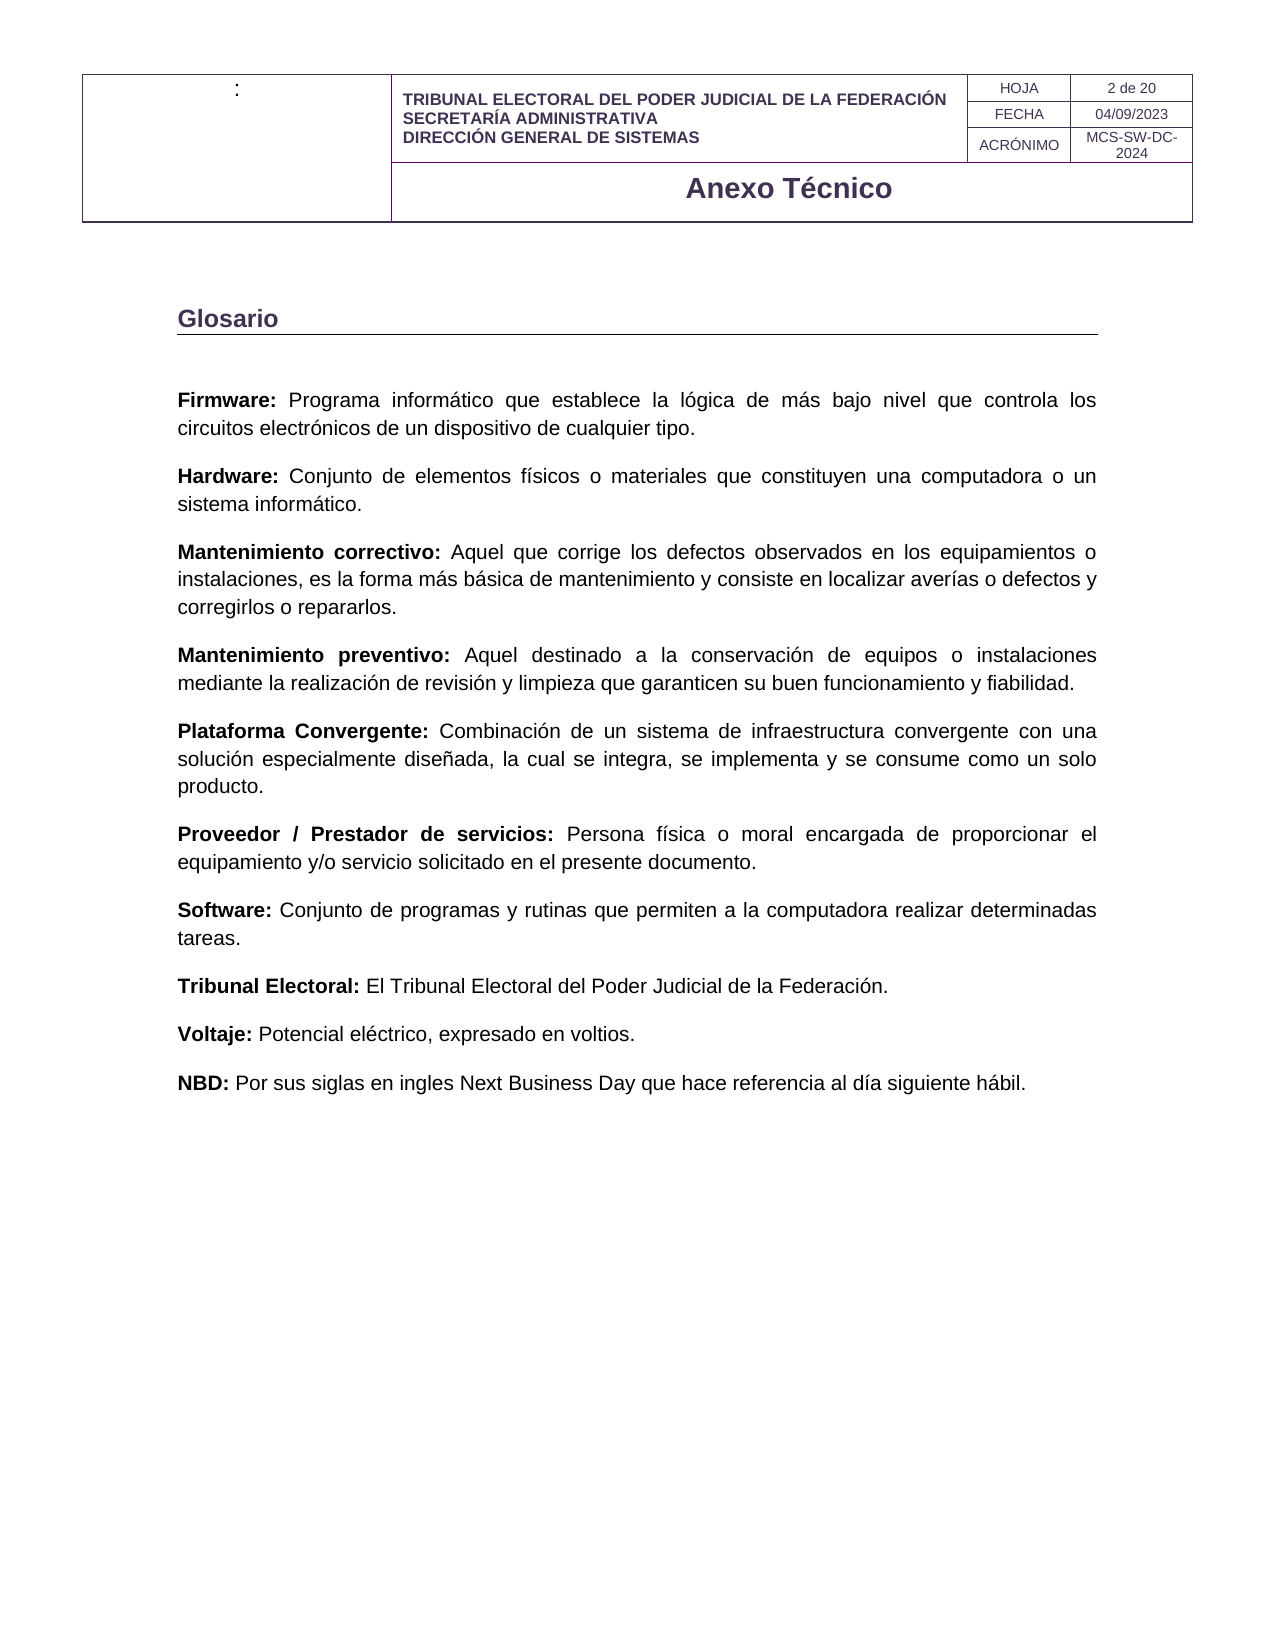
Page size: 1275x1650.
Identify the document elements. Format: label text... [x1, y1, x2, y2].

subtitle Glosario [177, 303, 1098, 334]
text NBD: Por sus siglas en ingles Next Business Day que hace referencia al día siguiente hábil. [177, 1071, 1107, 1094]
text Software: Conjunto de programas y rutinas que permiten a la computadora realizar determinadas tareas. [177, 898, 1098, 949]
text Firmware: Programa informático que establece la lógica de más bajo nivel que controla los circuitos electrónicos de un dispositivo de cualquier tipo. [177, 388, 1098, 439]
text Mantenimiento preventivo: Aquel destinado a la conservación de equipos o instalaciones mediante la realización de revisión y limpieza que garanticen su buen funcionamiento y fiabilidad. [177, 643, 1098, 694]
text Plataforma Convergente: Combinación de un sistema de infraestructura convergente con una solución especialmente diseñada, la cual se integra, se implementa y se consume como un solo producto. [177, 719, 1098, 798]
text Voltaje: Potencial eléctrico, expresado en voltios. [177, 1022, 901, 1046]
text Hardware: Conjunto de elementos físicos o materiales que constituyen una computadora o un sistema informático. [177, 464, 1098, 515]
text Proveedor / Prestador de servicios: Persona física o moral encargada de proporcionar el equipamiento y/o servicio solicitado en el presente documento. [177, 822, 1098, 874]
text Mantenimiento correctivo: Aquel que corrige los defectos observados en los equipamientos o instalaciones, es la forma más básica de mantenimiento y consiste en localizar averías o defectos y corregirlos o repararlos. [177, 540, 1098, 619]
text Tribunal Electoral: El Tribunal Electoral del Poder Judicial de la Federación. [177, 974, 1098, 998]
